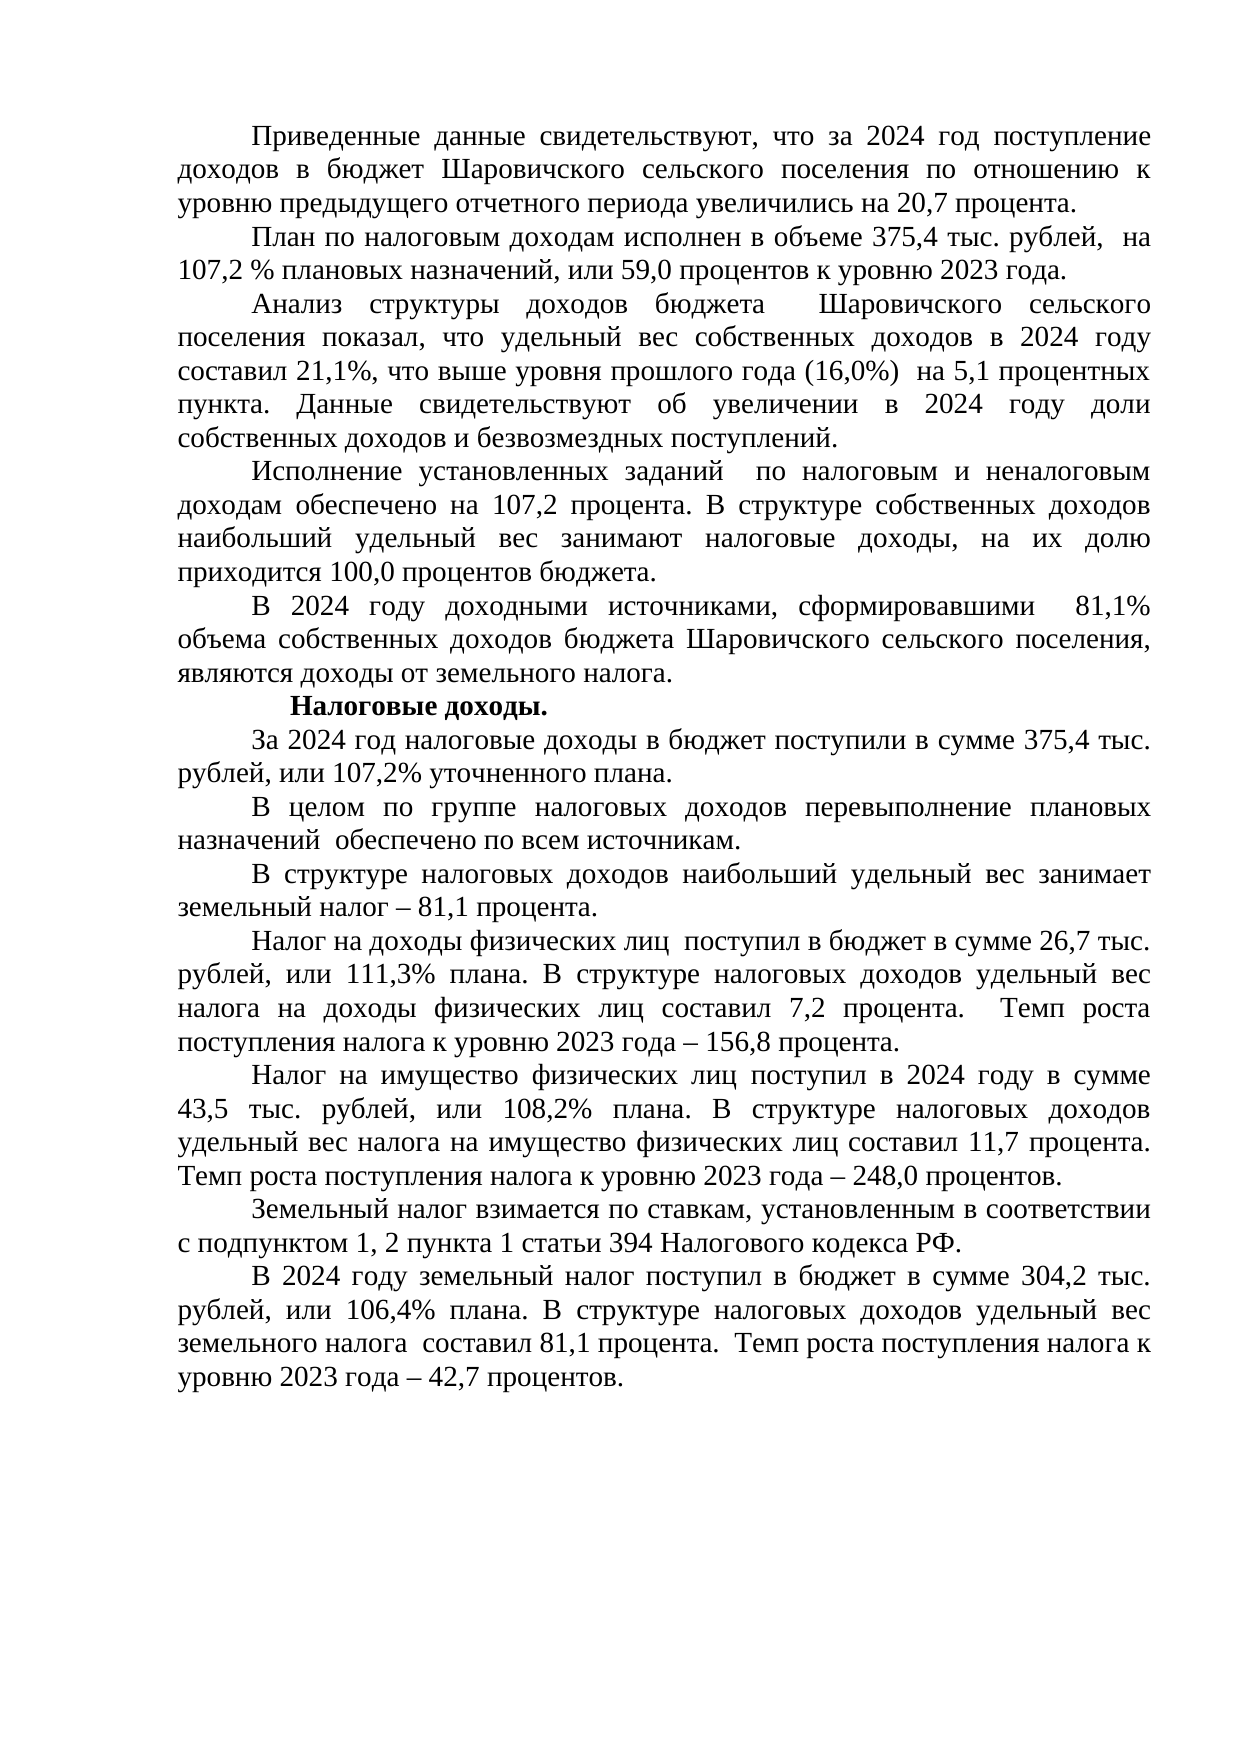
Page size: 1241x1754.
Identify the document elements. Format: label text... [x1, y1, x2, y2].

text В структуре налоговых доходов наибольший удельный вес занимает земельный налог – 81,1 процента. [177, 856, 1152, 923]
text Исполнение установленных заданий по налоговым и неналоговым доходам обеспечено на 107,2 процента. В структуре собственных доходов наибольший удельный вес занимают налоговые доходы, на их долю приходится 100,0 процентов бюджета. [177, 453, 1152, 588]
text Налоговые доходы. [177, 688, 1152, 722]
text В 2024 году доходными источниками, сформировавшими 81,1% объема собственных доходов бюджета Шаровичского сельского поселения, являются доходы от земельного налога. [177, 588, 1152, 688]
text План по налоговым доходам исполнен в объеме 375,4 тыс. рублей, на 107,2 % плановых назначений, или 59,0 процентов к уровню 2023 года. [177, 219, 1152, 286]
text Земельный налог взимается по ставкам, установленным в соответствии с подпунктом 1, 2 пункта 1 статьи 394 Налогового кодекса РФ. [177, 1191, 1152, 1258]
text В целом по группе налоговых доходов перевыполнение плановых назначений обеспечено по всем источникам. [177, 789, 1152, 856]
text Приведенные данные свидетельствуют, что за 2024 год поступление доходов в бюджет Шаровичского сельского поселения по отношению к уровню предыдущего отчетного периода увеличились на 20,7 процента. [177, 118, 1152, 219]
text Налог на имущество физических лиц поступил в 2024 году в сумме 43,5 тыс. рублей, или 108,2% плана. В структуре налоговых доходов удельный вес налога на имущество физических лиц составил 11,7 процента. Темп роста поступления налога к уровню 2023 года – 248,0 процентов. [177, 1057, 1152, 1191]
text Анализ структуры доходов бюджета Шаровичского сельского поселения показал, что удельный вес собственных доходов в 2024 году составил 21,1%, что выше уровня прошлого года (16,0%) на 5,1 процентных пункта. Данные свидетельствуют об увеличении в 2024 году доли собственных доходов и безвозмездных поступлений. [177, 286, 1152, 453]
text Налог на доходы физических лиц поступил в бюджет в сумме 26,7 тыс. рублей, или 111,3% плана. В структуре налоговых доходов удельный вес налога на доходы физических лиц составил 7,2 процента. Темп роста поступления налога к уровню 2023 года – 156,8 процента. [177, 923, 1152, 1057]
text В 2024 году земельный налог поступил в бюджет в сумме 304,2 тыс. рублей, или 106,4% плана. В структуре налоговых доходов удельный вес земельного налога составил 81,1 процента. Темп роста поступления налога к уровню 2023 года – 42,7 процентов. [177, 1258, 1152, 1393]
text За 2024 год налоговые доходы в бюджет поступили в сумме 375,4 тыс. рублей, или 107,2% уточненного плана. [177, 722, 1152, 789]
